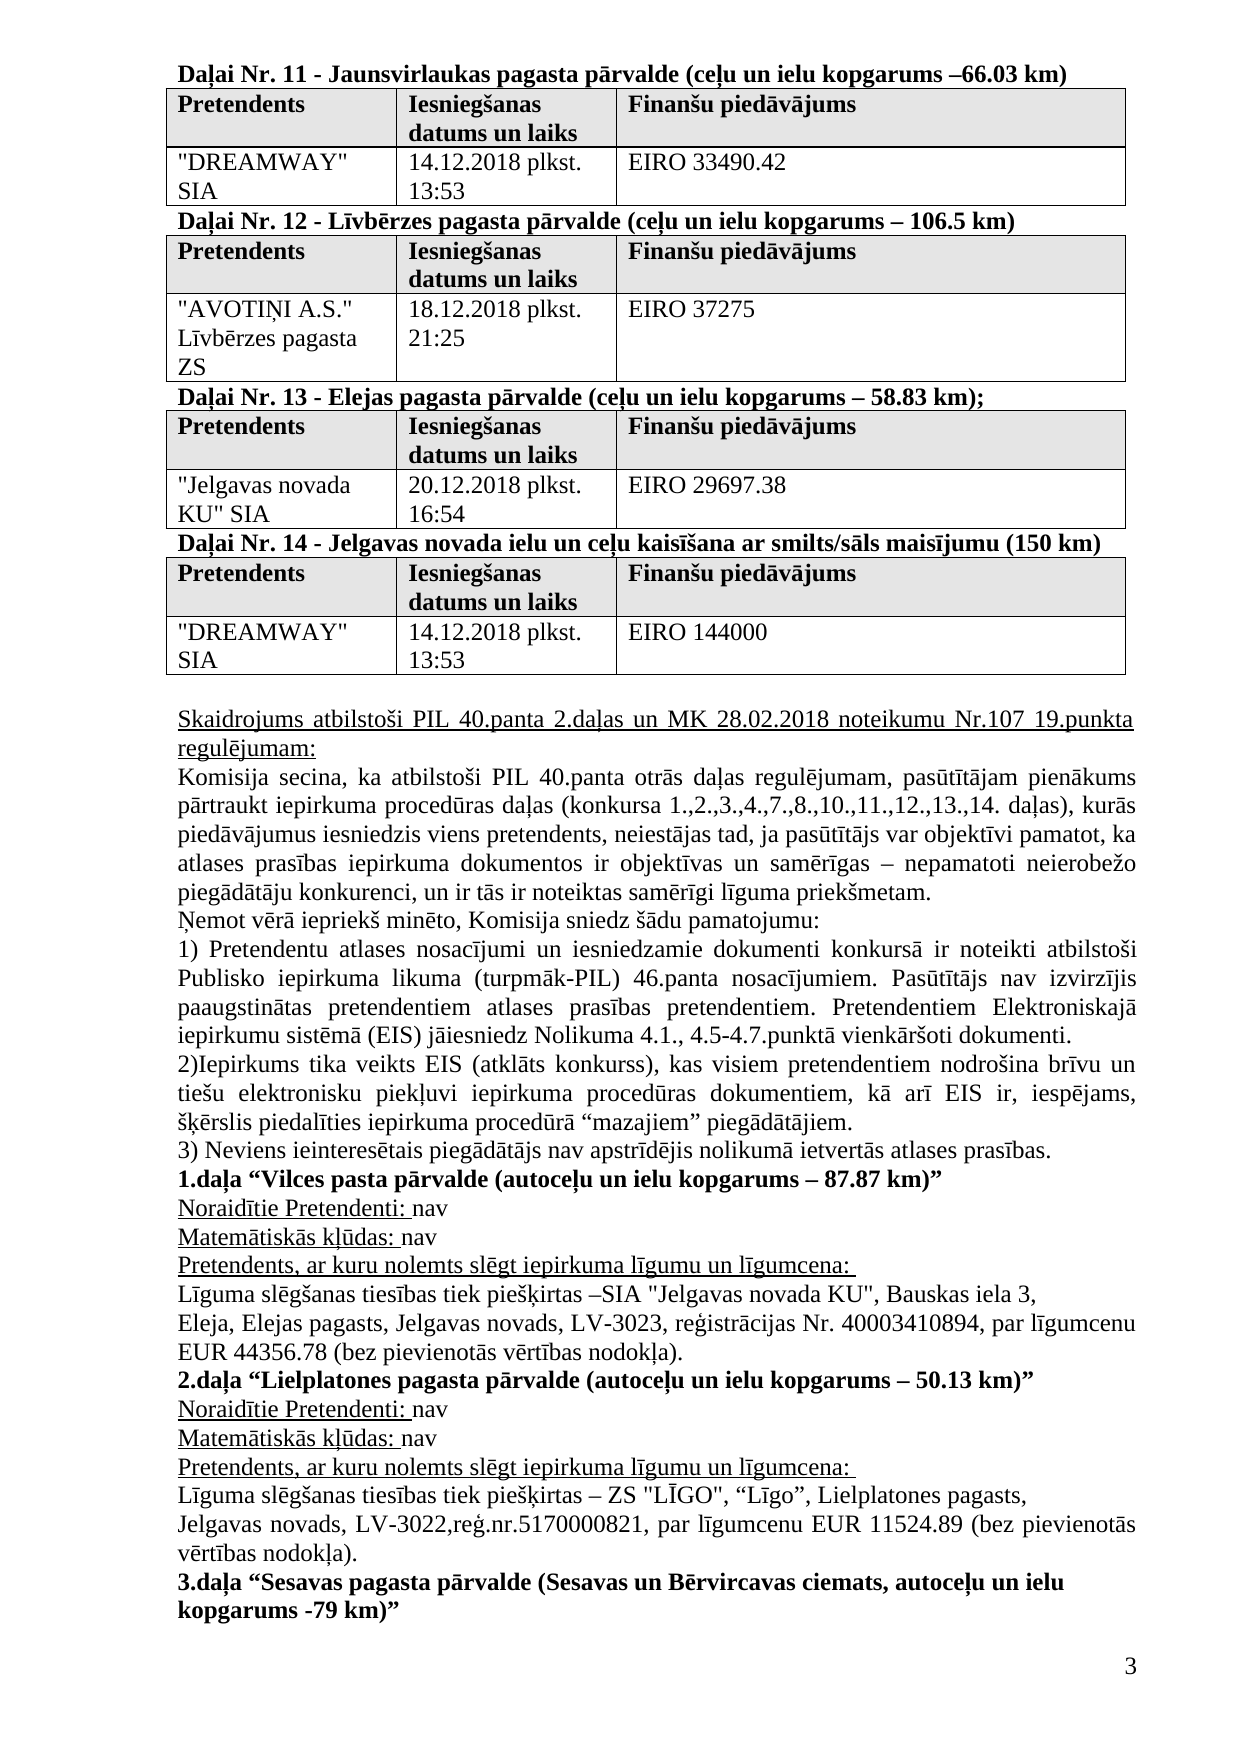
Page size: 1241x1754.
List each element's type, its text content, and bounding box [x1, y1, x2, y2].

text 2)Iepirkums tika veikts EIS (atklāts konkurss), kas visiem pretendentiem nodrošina brīvu un tiešu elektronisku piekļuvi iepirkuma procedūras dokumentiem, kā arī EIS ir, iespējams, šķērslis piedalīties iepirkuma procedūrā “mazajiem” piegādātājiem. [177, 1049, 1137, 1135]
table_header Iesniegšanas datums un laiks [397, 411, 616, 469]
table_cell "Jelgavas novada KU" SIA [167, 470, 396, 527]
text Līguma slēgšanas tiesības tiek piešķirtas – ZS "LĪGO", “Līgo”, Lielplatones pagasts, [177, 1480, 1137, 1509]
table_cell EIRO 37275 [617, 294, 1125, 381]
table_cell EIRO 29697.38 [617, 470, 1125, 527]
text Daļai Nr. 14 - Jelgavas novada ielu un ceļu kaisīšana ar smilts/sāls maisījumu (150 km) [177, 528, 1137, 557]
text Pretendents, ar kuru nolemts slēgt iepirkuma līgumu un līgumcena: [177, 1250, 1137, 1279]
text Skaidrojums atbilstoši PIL 40.panta 2.daļas un MK 28.02.2018 noteikumu Nr.107 19.punkta regulējumam: [177, 704, 1134, 729]
text Daļai Nr. 11 - Jaunsvirlaukas pagasta pārvalde (ceļu un ielu kopgarums –66.03 km) [177, 59, 1137, 88]
text Matemātiskās kļūdas: nav [177, 1222, 1137, 1250]
table_cell "DREAMWAY" SIA [167, 148, 396, 205]
table_cell "DREAMWAY" SIA [167, 617, 396, 674]
table_header Iesniegšanas datums un laiks [397, 236, 616, 293]
table_header Pretendents [167, 411, 396, 469]
table_cell 18.12.2018 plkst. 21:25 [397, 294, 616, 381]
table_cell EIRO 33490.42 [617, 148, 1125, 205]
table_header Pretendents [167, 89, 396, 146]
table_cell "AVOTIŅI A.S." Līvbērzes pagasta ZS [167, 294, 396, 381]
table_cell 14.12.2018 plkst. 13:53 [397, 617, 616, 674]
table_cell 14.12.2018 plkst. 13:53 [397, 148, 616, 205]
text Jelgavas novads, LV-3022,reģ.nr.5170000821, par līgumcenu EUR 11524.89 (bez pievienotās vērtības nodokļa). [177, 1509, 1137, 1567]
table_cell EIRO 144000 [617, 617, 1125, 674]
table_cell 20.12.2018 plkst. 16:54 [397, 470, 616, 527]
text 2.daļa “Lielplatones pagasta pārvalde (autoceļu un ielu kopgarums – 50.13 km)” [177, 1365, 1137, 1394]
text Daļai Nr. 12 - Līvbērzes pagasta pārvalde (ceļu un ielu kopgarums – 106.5 km) [177, 206, 1137, 235]
text Pretendents, ar kuru nolemts slēgt iepirkuma līgumu un līgumcena: [177, 1452, 1137, 1480]
text 3.daļa “Sesavas pagasta pārvalde (Sesavas un Bērvircavas ciemats, autoceļu un ielu kopgarums -79 km)” [177, 1567, 1137, 1624]
text Līguma slēgšanas tiesības tiek piešķirtas –SIA "Jelgavas novada KU", Bauskas iela 3, [177, 1279, 1137, 1308]
table_header Finanšu piedāvājums [617, 558, 1125, 616]
text Matemātiskās kļūdas: nav [177, 1423, 1137, 1452]
table_header Pretendents [167, 558, 396, 616]
text Noraidītie Pretendenti: nav [177, 1193, 1137, 1222]
text 3) Neviens ieinteresētais piegādātājs nav apstrīdējis nolikumā ietvertās atlases prasības. [177, 1135, 1137, 1164]
text Eleja, Elejas pagasts, Jelgavas novads, LV-3023, reģistrācijas Nr. 40003410894, par līgumcenu EUR 44356.78 (bez pievienotās vērtības nodokļa). [177, 1308, 1137, 1365]
table_header Iesniegšanas datums un laiks [397, 558, 616, 616]
table_header Finanšu piedāvājums [617, 411, 1125, 469]
text 1.daļa “Vilces pasta pārvalde (autoceļu un ielu kopgarums – 87.87 km)” [177, 1164, 1137, 1193]
table_header Finanšu piedāvājums [617, 236, 1125, 293]
table_header Finanšu piedāvājums [617, 89, 1125, 146]
text Skaidrojums atbilstoši PIL 40.panta 2.daļas un MK 28.02.2018 noteikumu Nr.107 19.punkta regulējumam: [177, 730, 1134, 762]
table_header Iesniegšanas datums un laiks [397, 89, 616, 146]
text 1) Pretendentu atlases nosacījumi un iesniedzamie dokumenti konkursā ir noteikti atbilstoši Publisko iepirkuma likuma (turpmāk-PIL) 46.panta nosacījumiem. Pasūtītājs nav izvirzījis paaugstinātas pretendentiem atlases prasības pretendentiem. Pretendentiem Elektroniskajā iepirkumu sistēmā (EIS) jāiesniedz Nolikuma 4.1., 4.5-4.7.punktā vienkāršoti dokumenti. [177, 934, 1137, 1049]
text Noraidītie Pretendenti: nav [177, 1394, 1137, 1423]
text Komisija secina, ka atbilstoši PIL 40.panta otrās daļas regulējumam, pasūtītājam pienākums pārtraukt iepirkuma procedūras daļas (konkursa 1.,2.,3.,4.,7.,8.,10.,11.,12.,13.,14. daļas), kurās piedāvājumus iesniedzis viens pretendents, neiestājas tad, ja pasūtītājs var objektīvi pamatot, ka atlases prasības iepirkuma dokumentos ir objektīvas un samērīgas – nepamatoti neierobežo piegādātāju konkurenci, un ir tās ir noteiktas samērīgi līguma priekšmetam. [177, 762, 1137, 905]
text Daļai Nr. 13 - Elejas pagasta pārvalde (ceļu un ielu kopgarums – 58.83 km); [177, 382, 1137, 410]
text Ņemot vērā iepriekš minēto, Komisija sniedz šādu pamatojumu: [177, 905, 1137, 934]
table_header Pretendents [167, 236, 396, 293]
